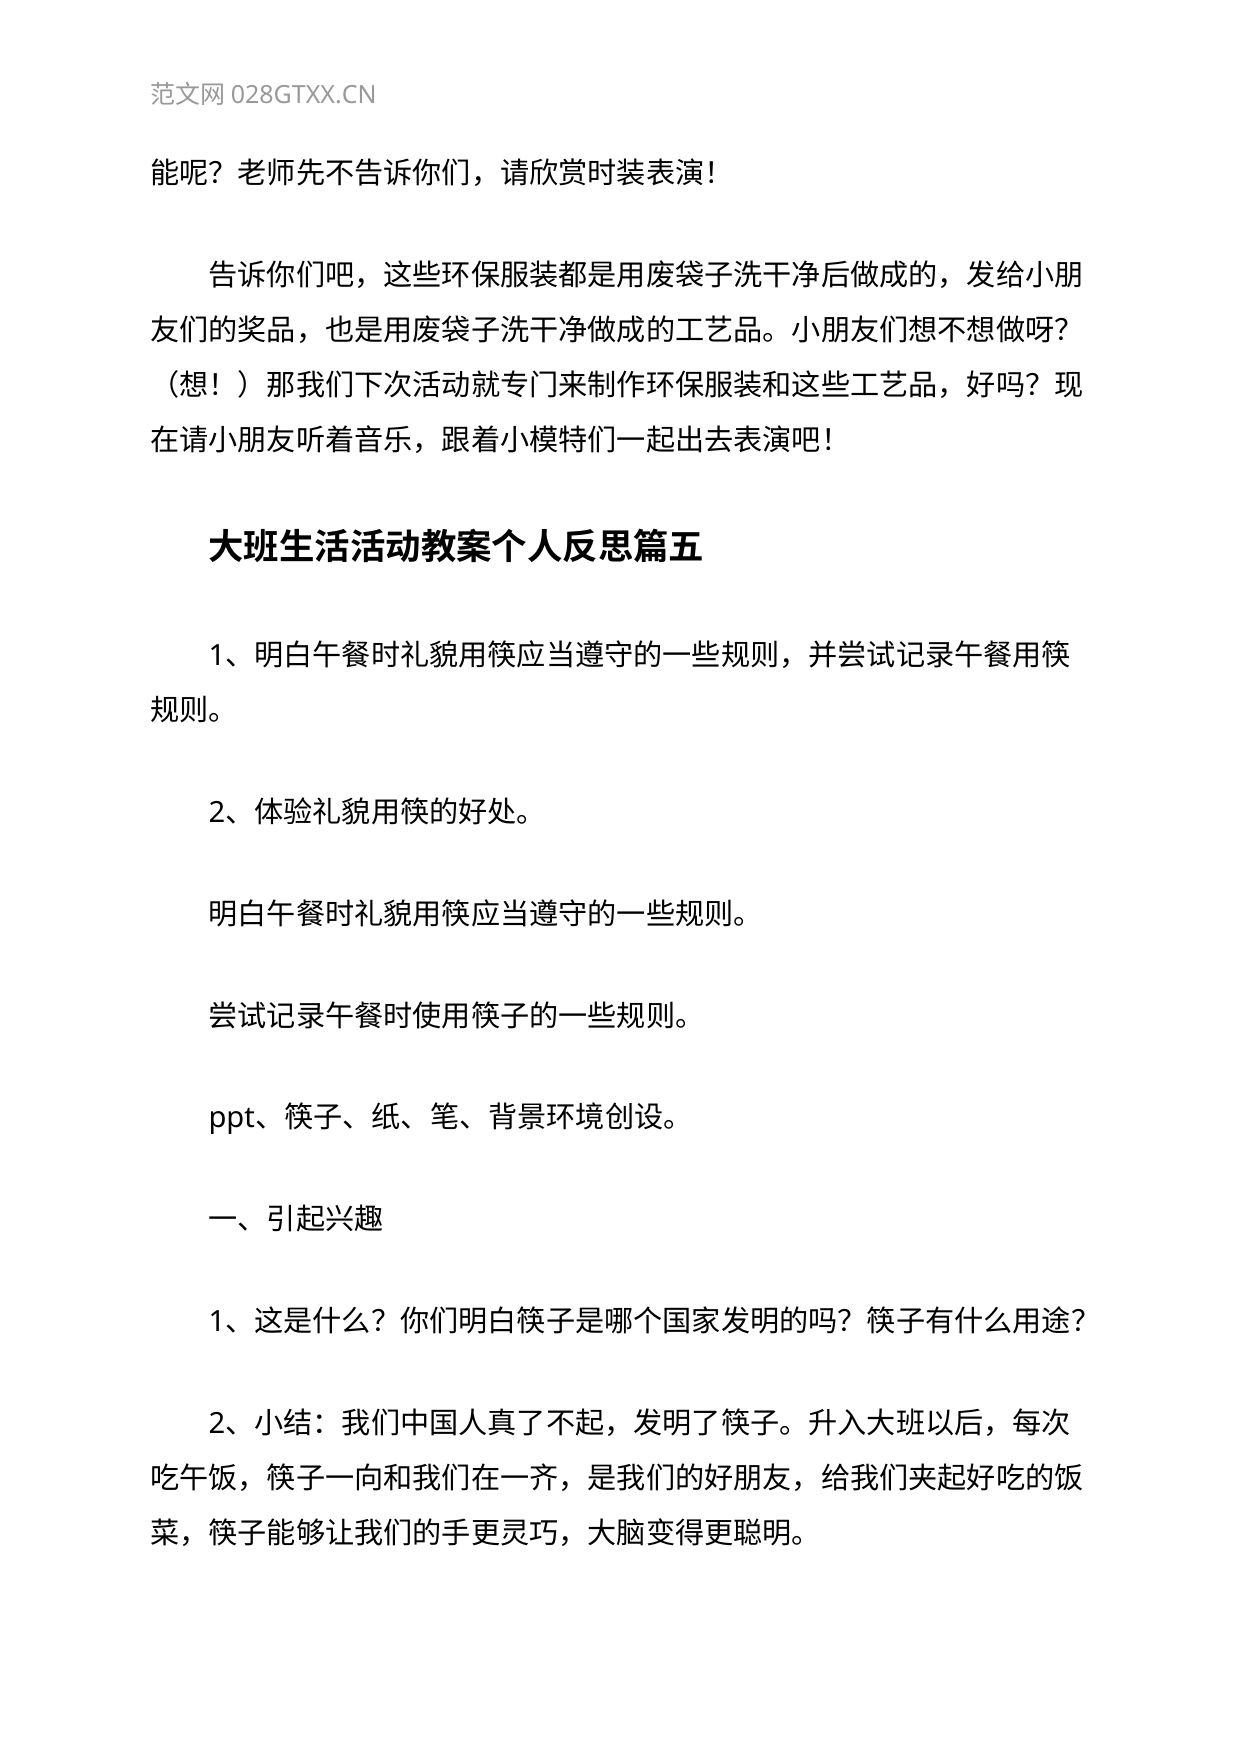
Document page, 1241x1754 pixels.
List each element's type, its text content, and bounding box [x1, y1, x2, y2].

text 告诉你们吧，这些环保服装都是用废袋子洗干净后做成的，发给小朋友们的奖品，也是用废袋子洗干净做成的工艺品。小朋友们想不想做呀？（想！）那我们下次活动就专门来制作环保服装和这些工艺品，好吗？现在请小朋友听着音乐，跟着小模特们一起出去表演吧！ [150, 252, 1090, 459]
text 2、体验礼貌用筷的好处。 [150, 788, 1090, 831]
text ppt、筷子、纸、笔、背景环境创设。 [150, 1094, 1090, 1136]
text 尝试记录午餐时使用筷子的一些规则。 [150, 992, 1090, 1034]
text 一、引起兴趣 [150, 1196, 1090, 1238]
text 1、明白午餐时礼貌用筷应当遵守的一些规则，并尝试记录午餐用筷规则。 [150, 632, 1090, 729]
text 2、小结：我们中国人真了不起，发明了筷子。升入大班以后，每次吃午饭，筷子一向和我们在一齐，是我们的好朋友，给我们夹起好吃的饭菜，筷子能够让我们的手更灵巧，大脑变得更聪明。 [150, 1400, 1090, 1552]
text 明白午餐时礼貌用筷应当遵守的一些规则。 [150, 890, 1090, 933]
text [150, 150, 1090, 192]
text 1、这是什么？你们明白筷子是哪个国家发明的吗？筷子有什么用途？ [150, 1298, 1090, 1340]
text 大班生活活动教案个人反思篇五 [150, 518, 1090, 569]
